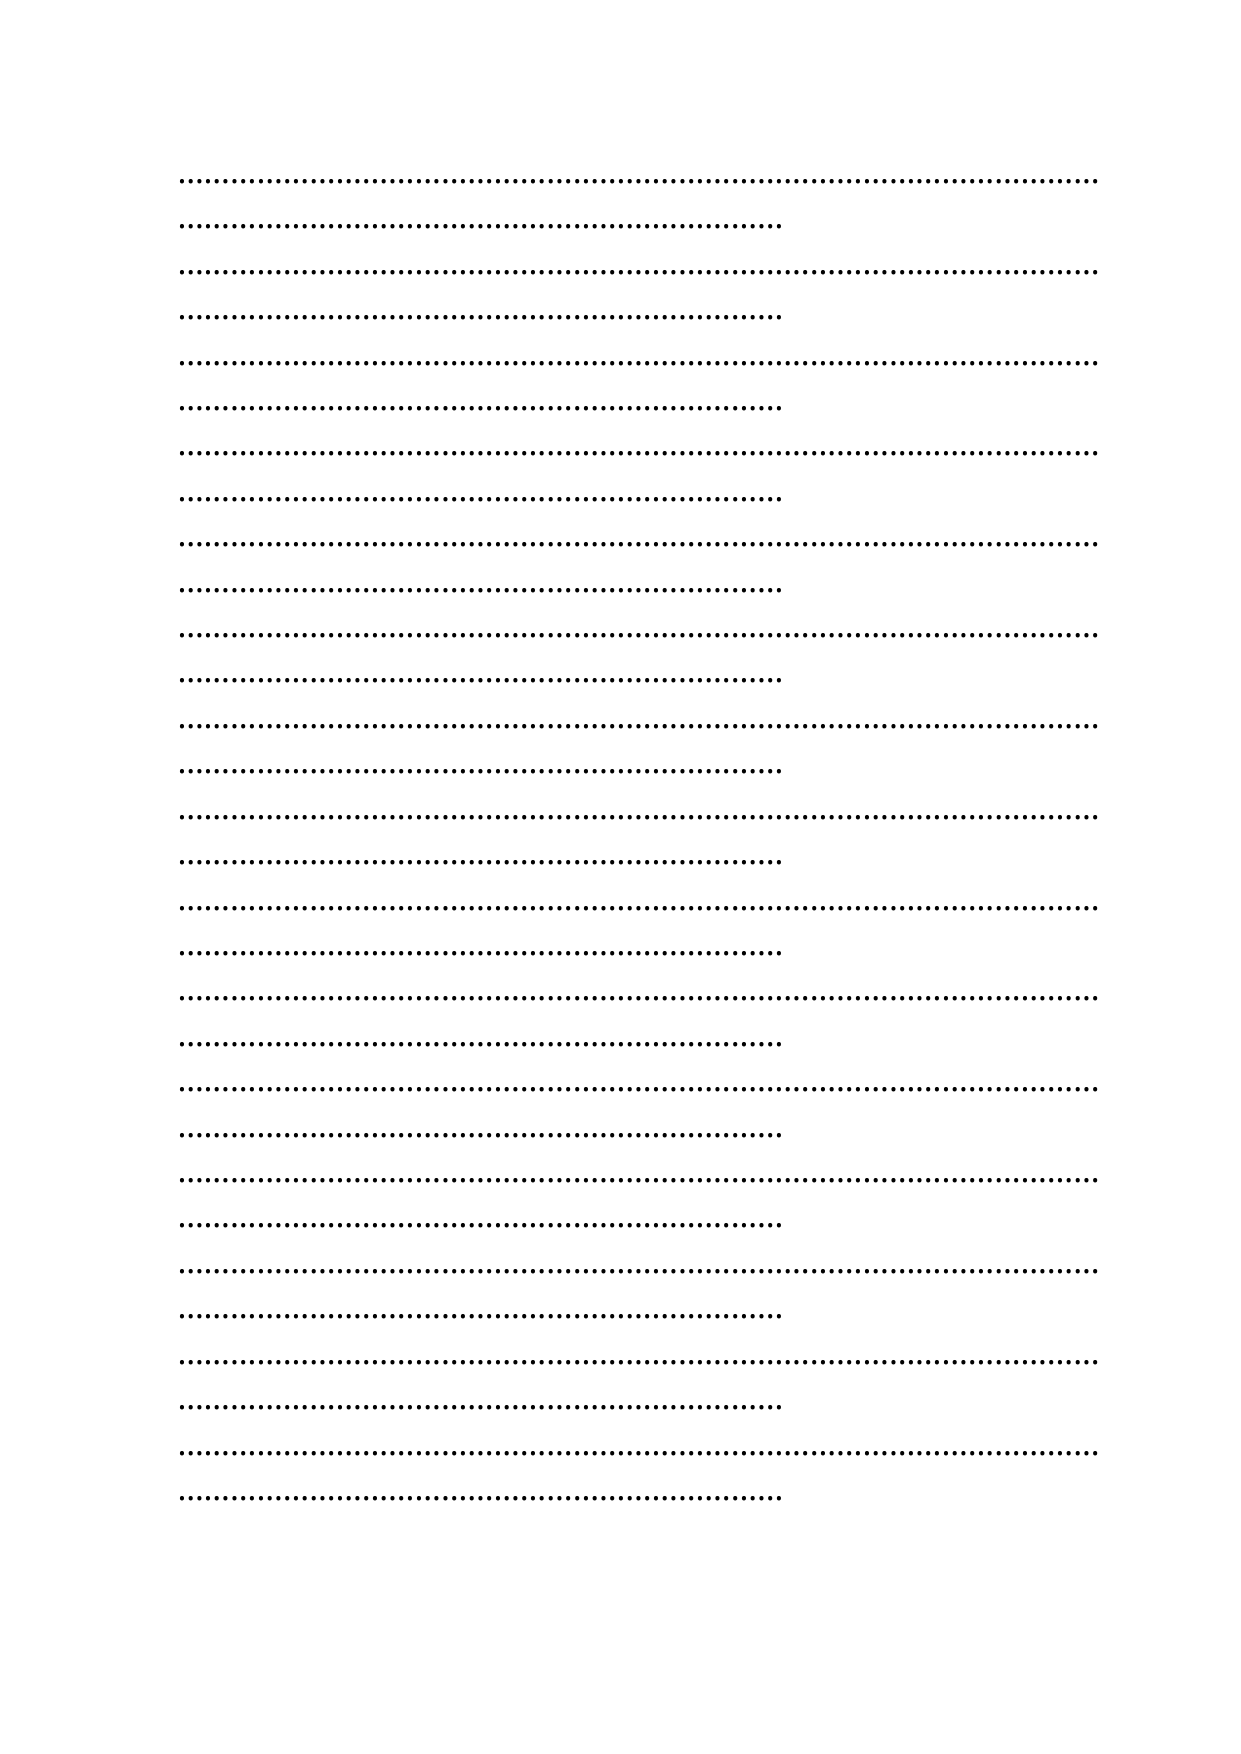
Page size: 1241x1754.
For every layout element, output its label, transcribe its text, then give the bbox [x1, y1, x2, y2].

text ………………………………………………………………………………………………………………………………………………………… [177, 420, 1122, 511]
text ………………………………………………………………………………………………………………………………………………………… [177, 874, 1122, 965]
text ………………………………………………………………………………………………………………………………………………………… [177, 511, 1122, 602]
text ………………………………………………………………………………………………………………………………………………………… [177, 783, 1122, 874]
text ………………………………………………………………………………………………………………………………………………………… [177, 965, 1122, 1056]
text ………………………………………………………………………………………………………………………………………………………… [177, 602, 1122, 693]
text ………………………………………………………………………………………………………………………………………………………… [177, 693, 1122, 783]
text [177, 148, 1122, 238]
text ………………………………………………………………………………………………………………………………………………………… [177, 1147, 1122, 1238]
text ………………………………………………………………………………………………………………………………………………………… [177, 1328, 1122, 1419]
text ………………………………………………………………………………………………………………………………………………………… [177, 1238, 1122, 1328]
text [177, 329, 1122, 420]
text ………………………………………………………………………………………………………………………………………………………… [177, 1056, 1122, 1147]
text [177, 238, 1122, 329]
text ………………………………………………………………………………………………………………………………………………………… [177, 1419, 1122, 1510]
